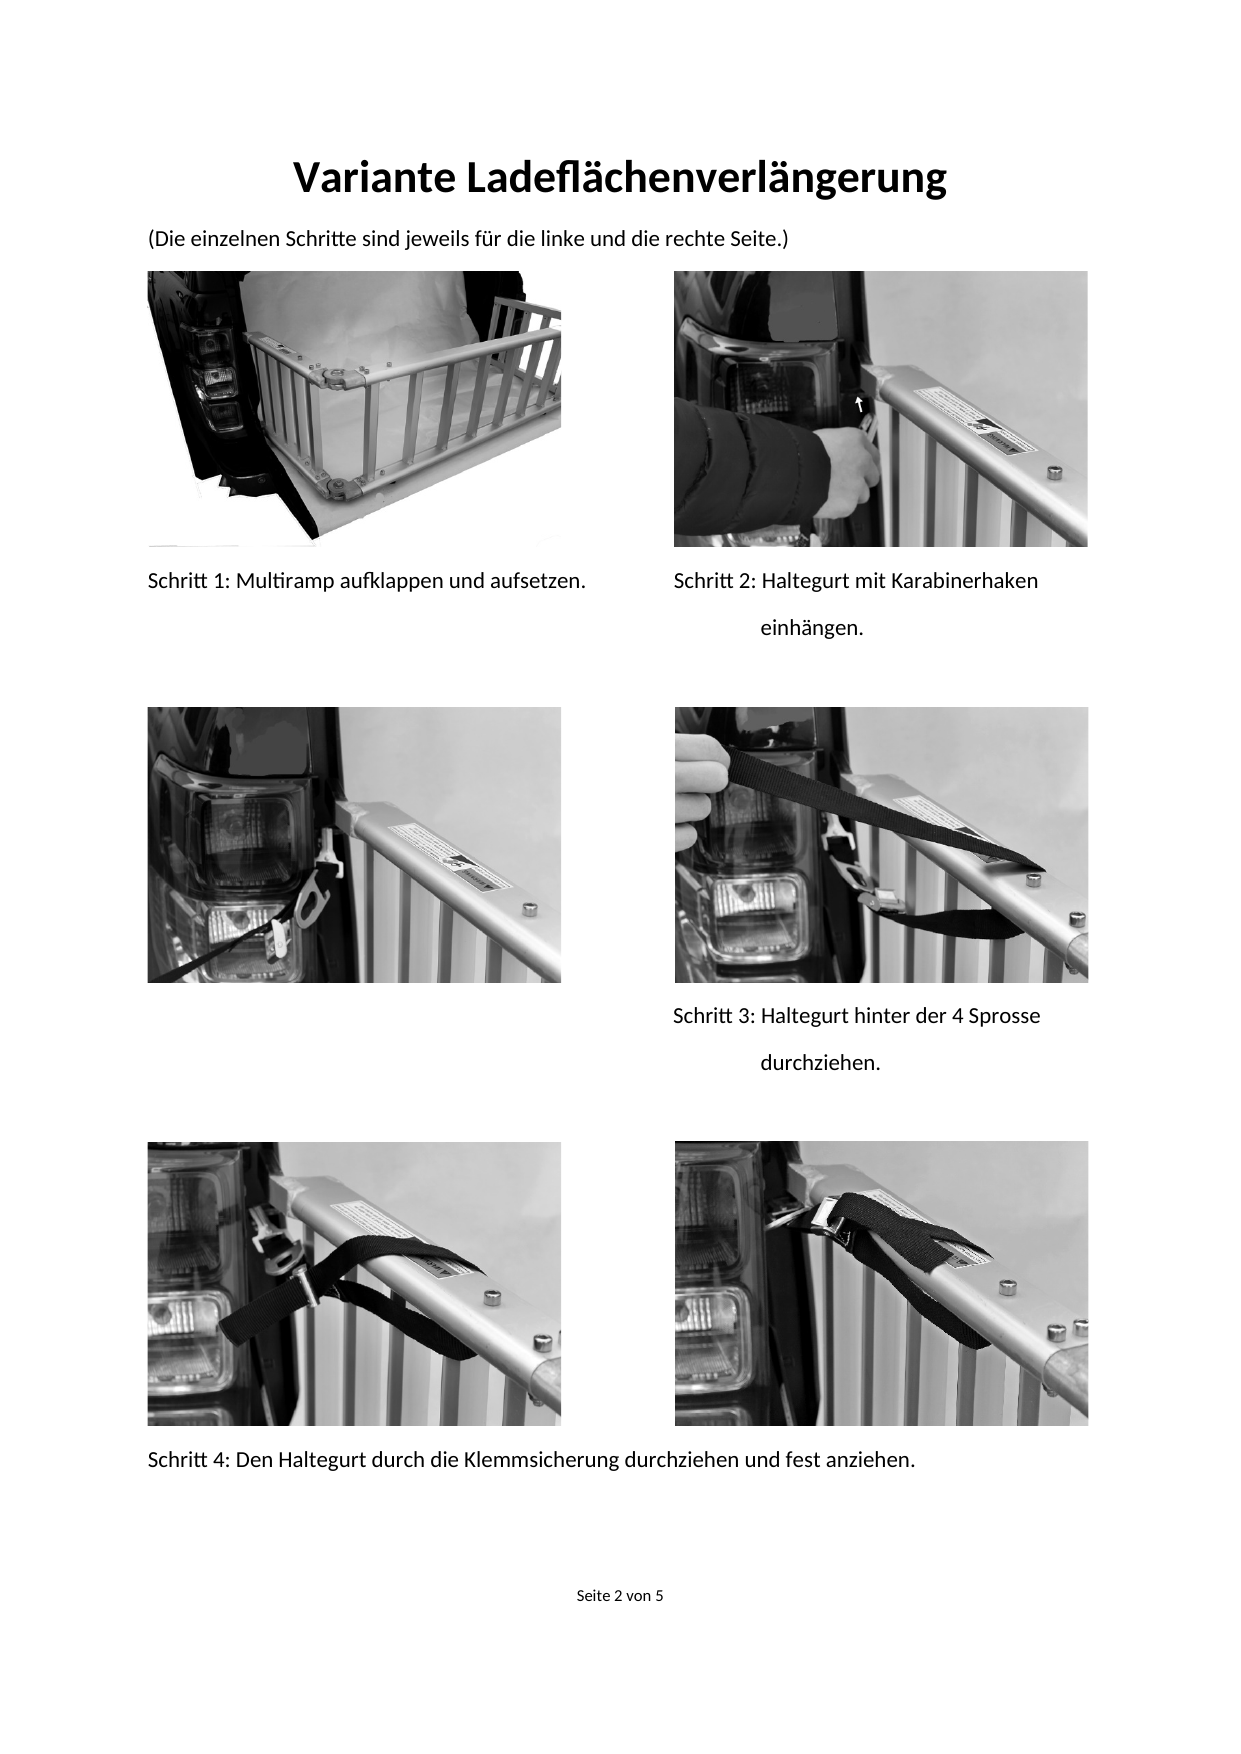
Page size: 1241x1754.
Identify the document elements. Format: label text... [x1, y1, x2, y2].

text durchziehen. [148, 1048, 1093, 1076]
picture [147, 271, 562, 547]
text Variante Ladeflächenverlängerung [148, 148, 1093, 203]
picture [674, 271, 1088, 547]
picture [147, 1142, 562, 1426]
picture [675, 707, 1089, 983]
text Schritt 1: Multiramp aufklappen und aufsetzen. Schritt 2: Haltegurt mit Karabinerhaken [148, 567, 1093, 594]
text Seite 2 von 5 [148, 1585, 1093, 1606]
picture [147, 707, 562, 983]
picture [675, 1141, 1089, 1426]
text Schritt 3: Haltegurt hinter der 4 Sprosse [148, 1001, 1093, 1029]
text (Die einzelnen Schritte sind jeweils für die linke und die rechte Seite.) [148, 224, 1093, 253]
text einhängen. [148, 613, 1093, 641]
text Schritt 4: Den Haltegurt durch die Klemmsicherung durchziehen und fest anziehen. [148, 1445, 1093, 1473]
